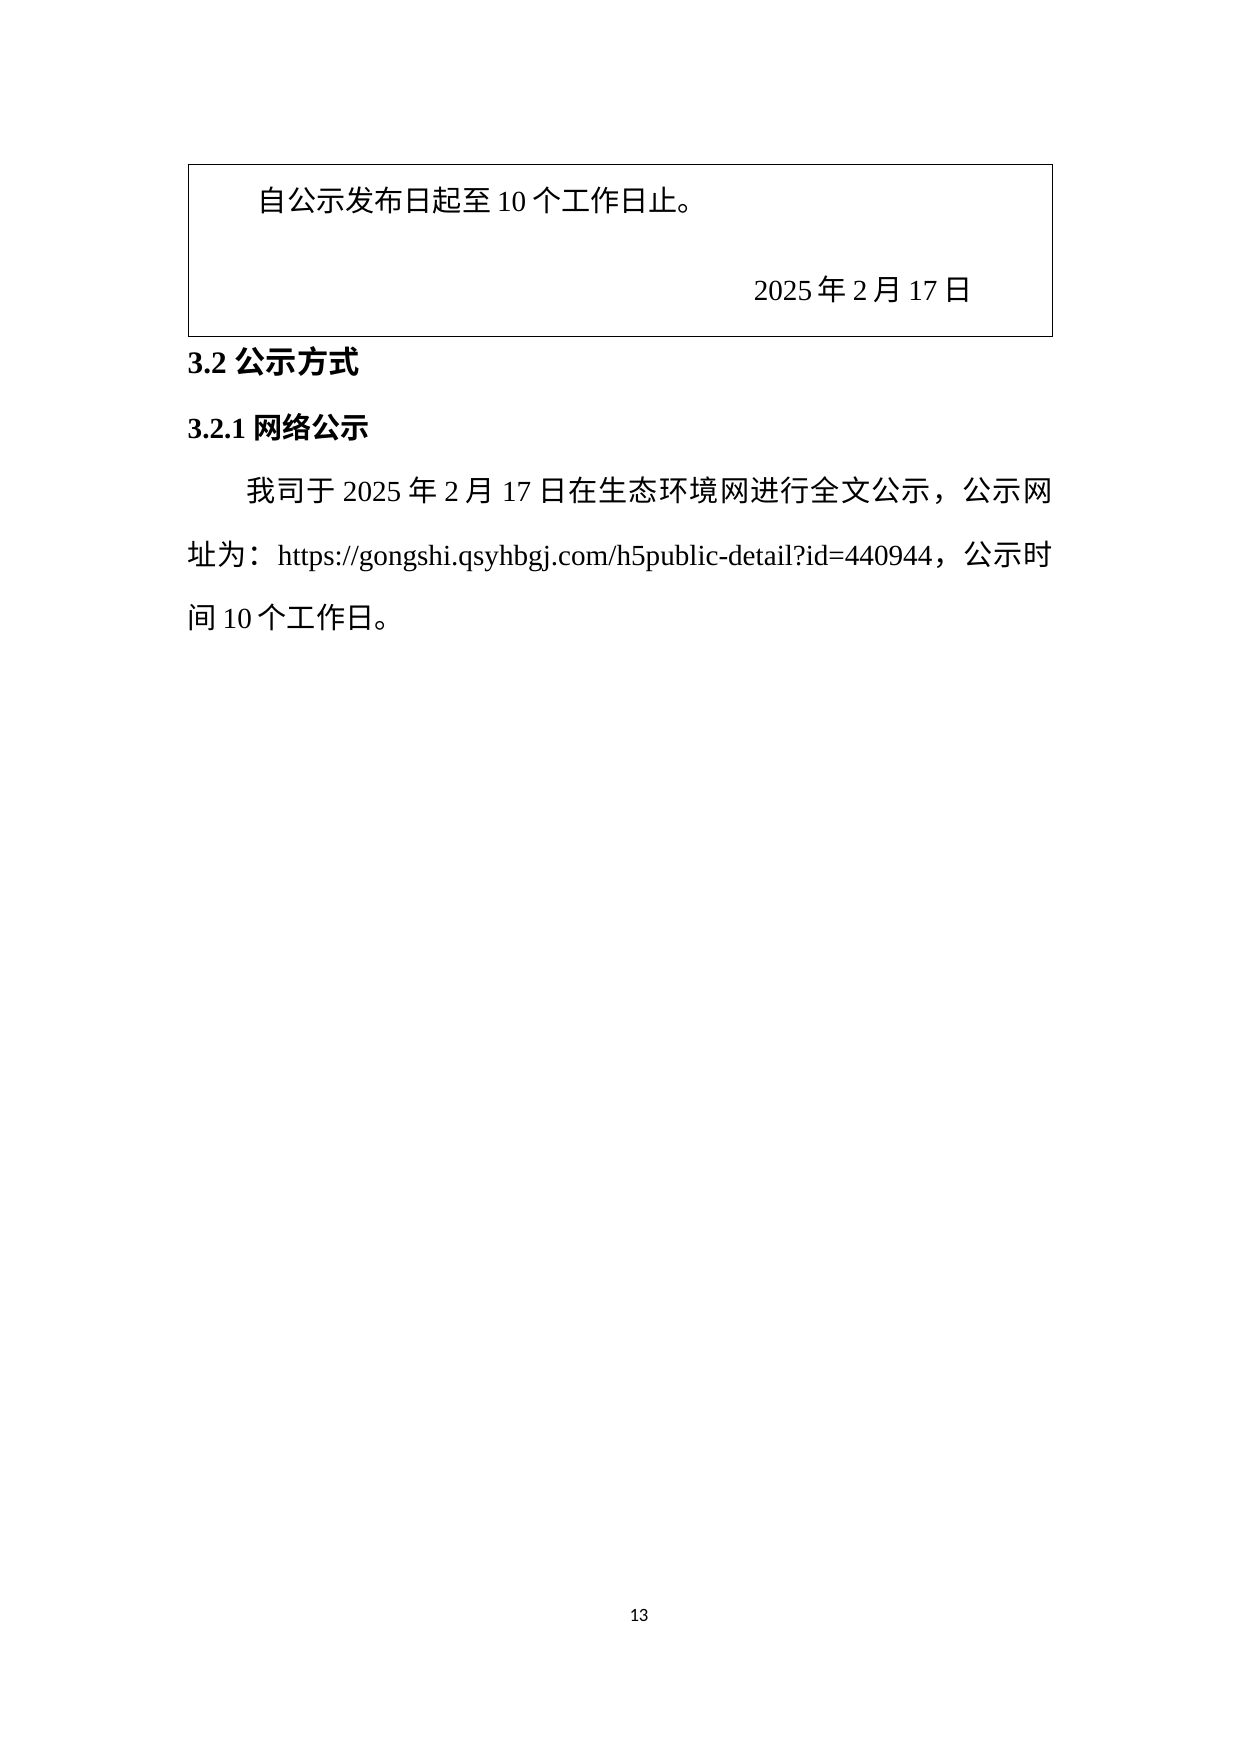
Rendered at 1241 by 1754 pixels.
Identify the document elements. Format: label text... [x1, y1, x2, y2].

text 我司于2025年2月17日在生态环境网进行全文公示，公示网址为：https://gongshi.qsyhbgj.com/h5public-detail?id=440944，公示时间10个工作日。 [187, 468, 1053, 637]
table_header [189, 165, 1052, 336]
text 3.2.1 网络公示 [187, 404, 1053, 447]
text 3.2 公示方式 [187, 337, 1053, 382]
